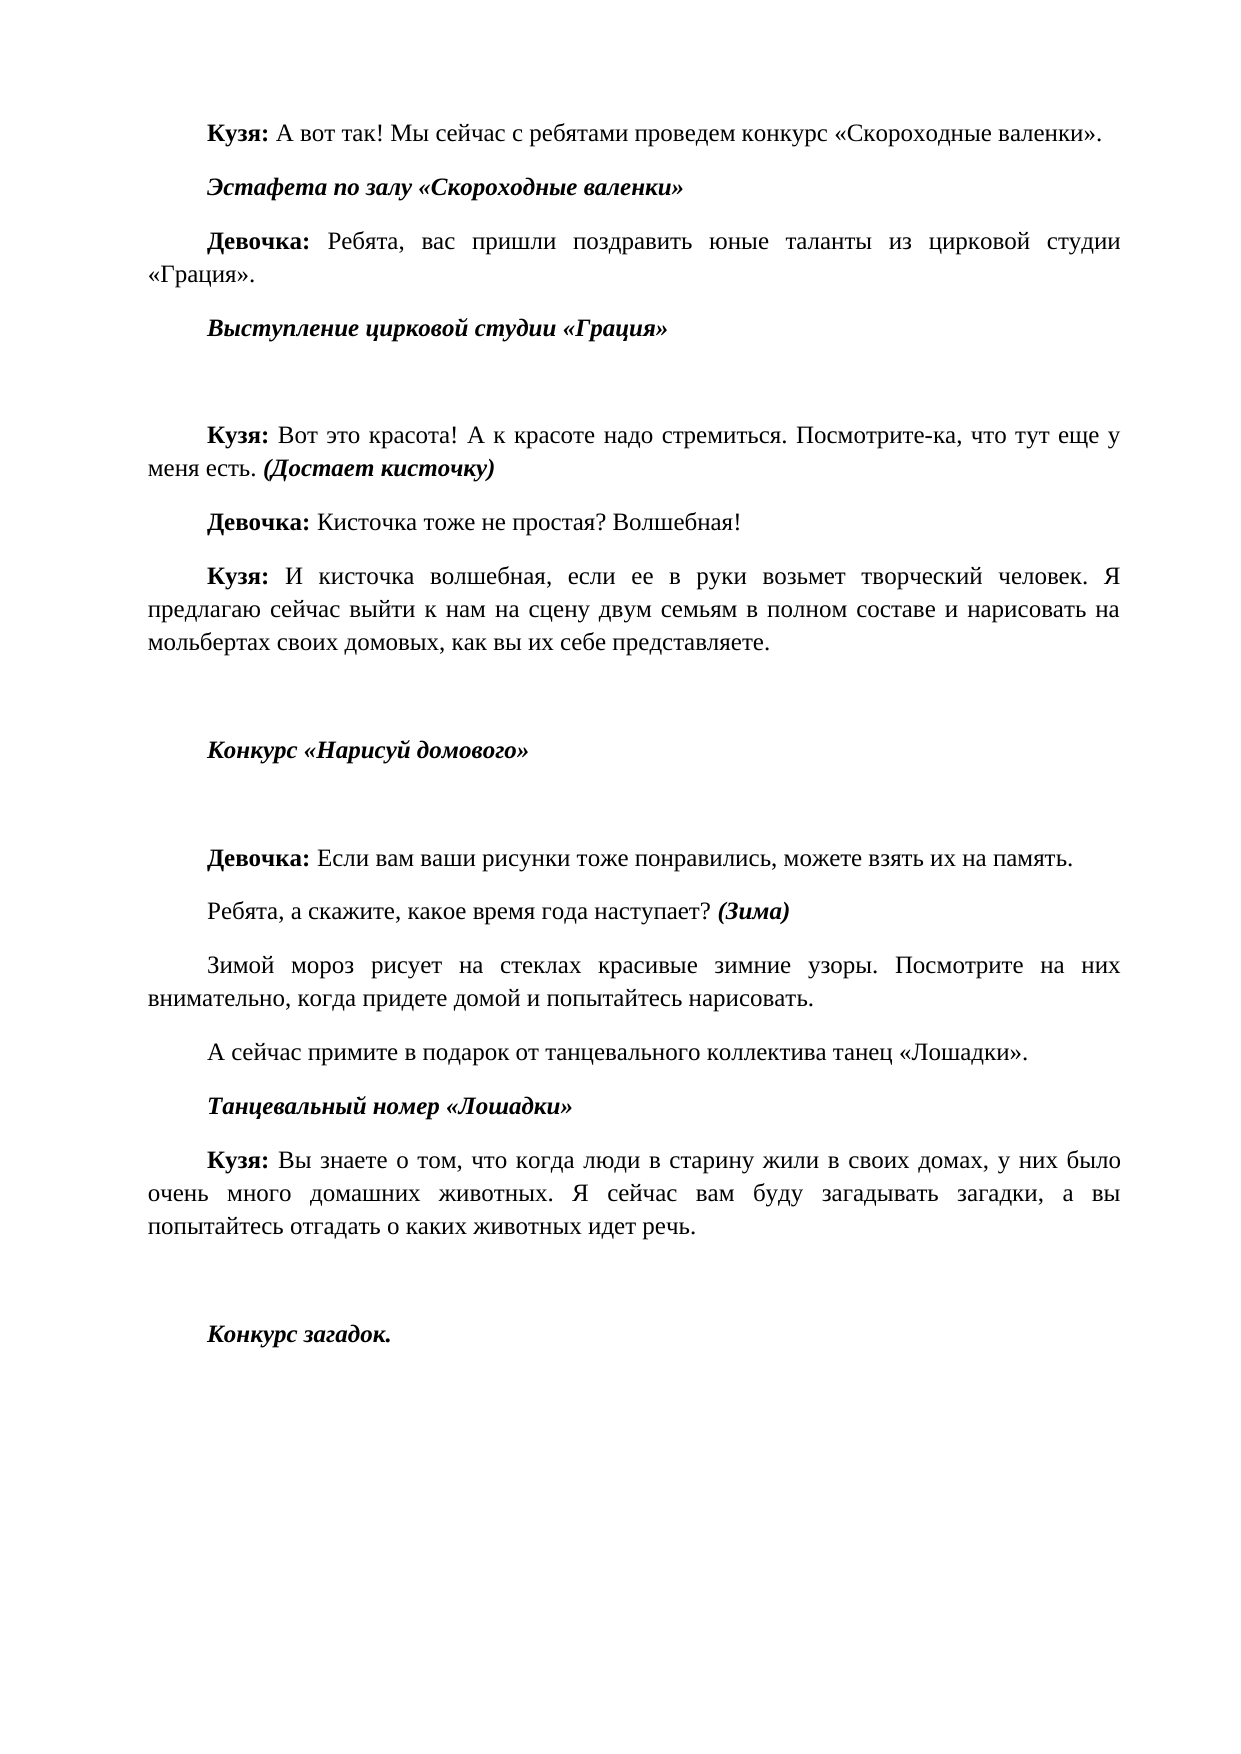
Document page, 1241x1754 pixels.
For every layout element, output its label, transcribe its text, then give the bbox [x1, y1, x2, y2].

text Девочка: Кисточка тоже не простая? Волшебная! [148, 507, 1122, 536]
text Кузя: Вы знаете о том, что когда люди в старину жили в своих домах, у них было очень много домашних животных. Я сейчас вам буду загадывать загадки, а вы попытайтесь отгадать о каких животных идет речь. [148, 1145, 1122, 1240]
text Кузя: А вот так! Мы сейчас с ребятами проведем конкурс «Скороходные валенки». [148, 118, 1122, 147]
text Конкурс загадок. [148, 1319, 1122, 1347]
text Кузя: Вот это красота! А к красоте надо стремиться. Посмотрите-ка, что тут еще у меня есть. (Достает кисточку) [148, 420, 1122, 482]
text Кузя: И кисточка волшебная, если ее в руки возьмет творческий человек. Я предлагаю сейчас выйти к нам на сцену двум семьям в полном составе и нарисовать на мольбертах своих домовых, как вы их себе представляете. [148, 561, 1122, 656]
text А сейчас примите в подарок от танцевального коллектива танец «Лошадки». [148, 1037, 1122, 1066]
text Ребята, а скажите, какое время года наступает? (Зима) [148, 896, 1122, 925]
text Девочка: Если вам ваши рисунки тоже понравились, можете взять их на память. [148, 843, 1122, 871]
text Эстафета по залу «Скороходные валенки» [148, 172, 1122, 201]
text Девочка: Ребята, вас пришли поздравить юные таланты из цирковой студии «Грация». [148, 226, 1122, 288]
text Конкурс «Нарисуй домового» [148, 735, 1122, 764]
text Выступление цирковой студии «Грация» [148, 313, 1122, 341]
text Танцевальный номер «Лошадки» [148, 1091, 1122, 1120]
text Зимой мороз рисует на стеклах красивые зимние узоры. Посмотрите на них внимательно, когда придете домой и попытайтесь нарисовать. [148, 950, 1122, 1012]
